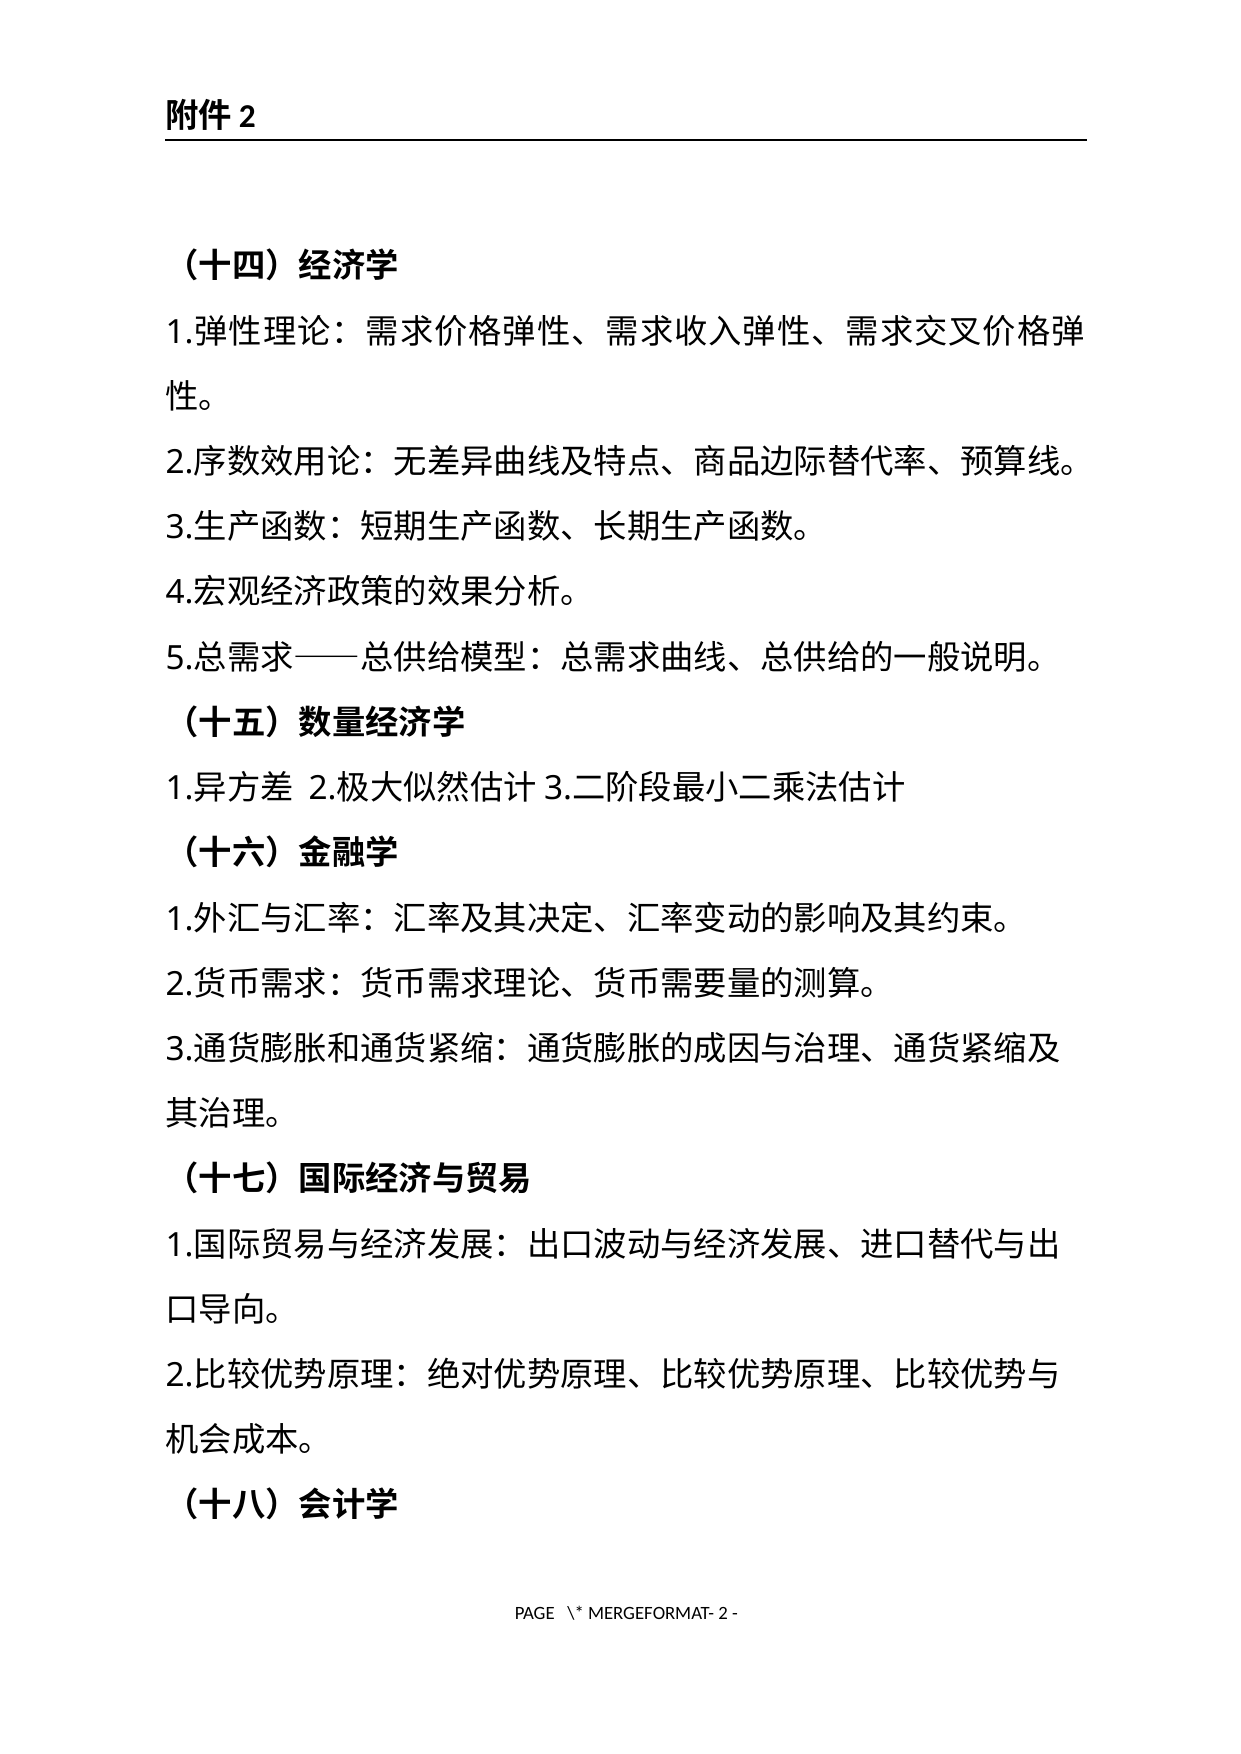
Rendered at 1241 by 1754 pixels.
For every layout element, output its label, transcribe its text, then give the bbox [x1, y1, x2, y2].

text 2.序数效用论：无差异曲线及特点、商品边际替代率、预算线。 [165, 426, 1087, 492]
list （十八）会计学 [165, 1470, 1087, 1535]
text （十五）数量经济学 [165, 687, 1087, 752]
list 4.宏观经济政策的效果分析。 [165, 557, 1087, 622]
text 2.货币需求：货币需求理论、货币需要量的测算。 [165, 948, 1087, 1013]
text 1.外汇与汇率：汇率及其决定、汇率变动的影响及其约束。 [165, 883, 1087, 948]
list （十四）经济学 [165, 231, 1087, 296]
text 5.总需求——总供给模型：总需求曲线、总供给的一般说明。 [165, 622, 1087, 687]
text 1.异方差 2.极大似然估计 3.二阶段最小二乘法估计 [165, 752, 1087, 818]
text 1.弹性理论：需求价格弹性、需求收入弹性、需求交叉价格弹性。 [165, 296, 1087, 426]
text 3.生产函数：短期生产函数、长期生产函数。 [165, 492, 1087, 557]
text （十六）金融学 [165, 818, 1087, 883]
text （十七）国际经济与贸易 [165, 1144, 1087, 1209]
text 1.国际贸易与经济发展：出口波动与经济发展、进口替代与出口导向。 [165, 1209, 1087, 1339]
text 2.比较优势原理：绝对优势原理、比较优势原理、比较优势与机会成本。 [165, 1339, 1087, 1470]
text 3.通货膨胀和通货紧缩：通货膨胀的成因与治理、通货紧缩及其治理。 [165, 1013, 1087, 1144]
